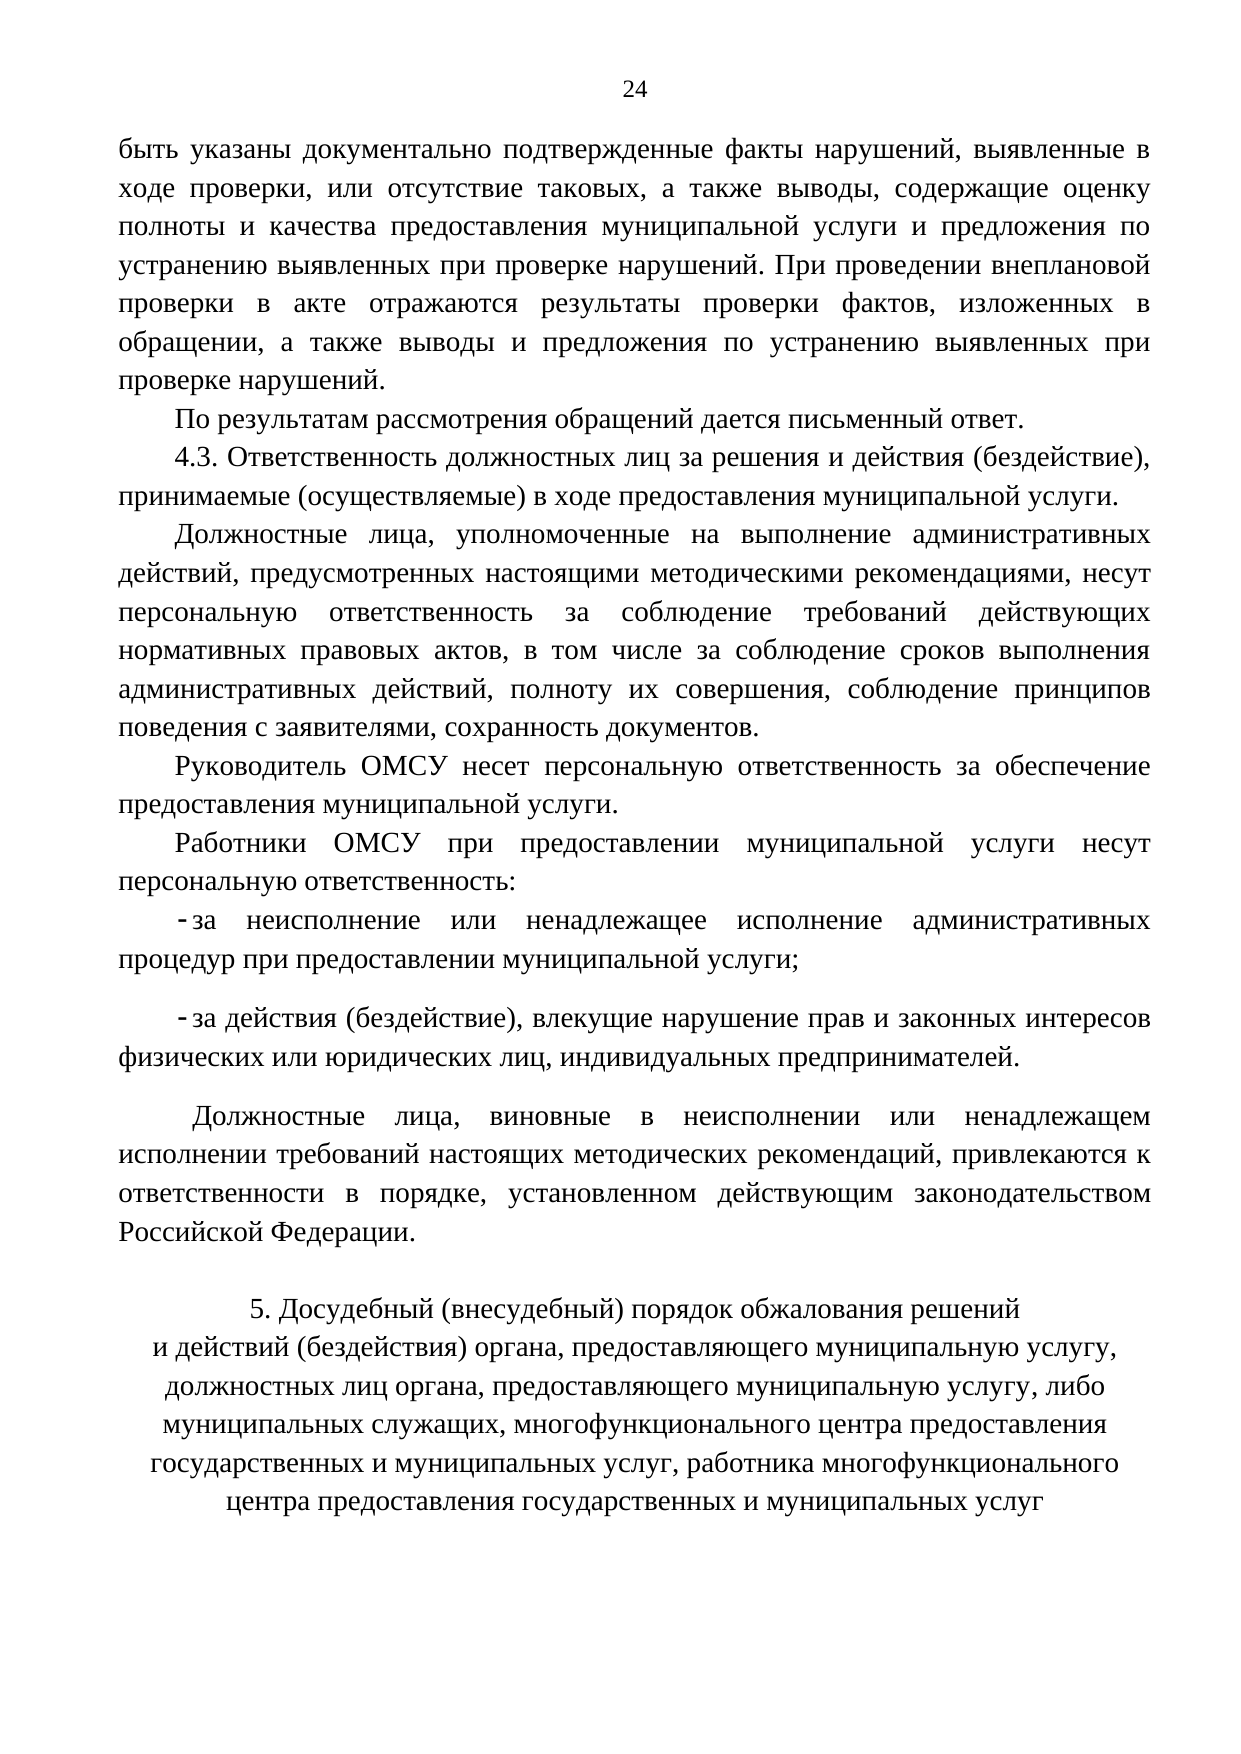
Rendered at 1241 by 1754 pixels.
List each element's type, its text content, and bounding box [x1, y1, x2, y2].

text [118, 131, 1152, 396]
list за действия (бездействие), влекущие нарушение прав и законных интересов физических или юридических лиц, индивидуальных предпринимателей. [118, 1000, 1152, 1072]
text Должностные лица, виновные в неисполнении или ненадлежащем исполнении требований настоящих методических рекомендаций, привлекаются к ответственности в порядке, установленном действующим законодательством Российской Федерации. [118, 1098, 1152, 1247]
text 4.3. Ответственность должностных лиц за решения и действия (бездействие), принимаемые (осуществляемые) в ходе предоставления муниципальной услуги. [118, 439, 1152, 512]
text и действий (бездействия) органа, предоставляющего муниципальную услугу, должностных лиц органа, предоставляющего муниципальную услугу, либо муниципальных служащих, многофункционального центра предоставления государственных и муниципальных услуг, работника многофункционального центра предоставления государственных и муниципальных услуг [118, 1329, 1152, 1517]
text Должностные лица, уполномоченные на выполнение административных действий, предусмотренных настоящими методическими рекомендациями, несут персональную ответственность за соблюдение требований действующих нормативных правовых актов, в том числе за соблюдение сроков выполнения административных действий, полноту их совершения, соблюдение принципов поведения с заявителями, сохранность документов. [118, 517, 1152, 743]
text 5. Досудебный (внесудебный) порядок обжалования решений [118, 1291, 1152, 1324]
text По результатам рассмотрения обращений дается письменный ответ. [118, 401, 1152, 434]
list за неисполнение или ненадлежащее исполнение административных процедур при предоставлении муниципальной услуги; [118, 902, 1152, 974]
text Работники ОМСУ при предоставлении муниципальной услуги несут персональную ответственность: [118, 825, 1152, 897]
text Руководитель ОМСУ несет персональную ответственность за обеспечение предоставления муниципальной услуги. [118, 748, 1152, 820]
